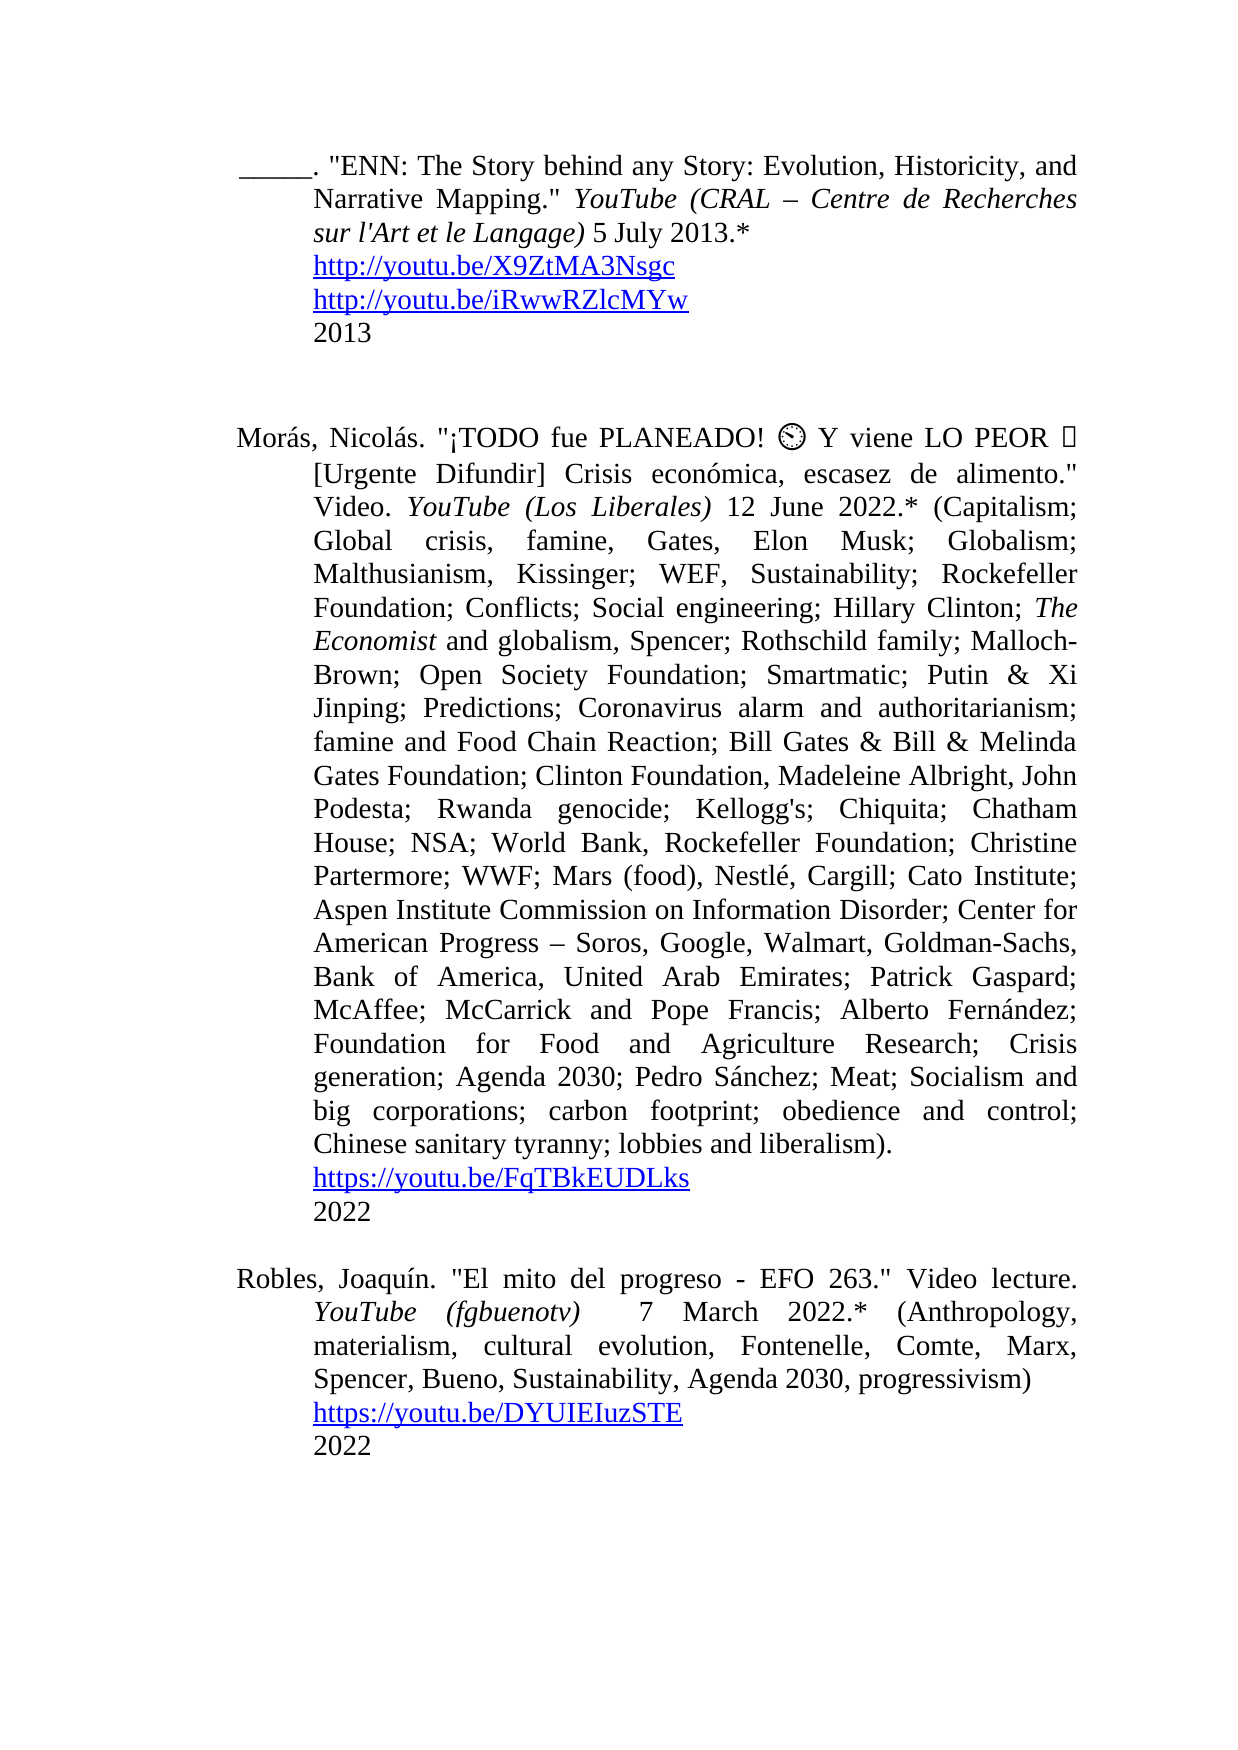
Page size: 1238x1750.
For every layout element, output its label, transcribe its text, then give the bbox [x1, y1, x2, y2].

text Robles, Joaquín. "El mito del progreso - EFO 263." Video lecture. YouTube (fgbuenotv) 7 March 2022.* (Anthropology, materialism, cultural evolution, Fontenelle, Comte, Marx, Spencer, Bueno, Sustainability, Agenda 2030, progressivism) [236, 1261, 1078, 1395]
text http://youtu.be/X9ZtMA3Nsgc [313, 248, 1078, 282]
text https://youtu.be/DYUIEIuzSTE [313, 1395, 1078, 1428]
text 2022 [313, 1194, 1078, 1227]
text 2022 [236, 1428, 1078, 1462]
text http://youtu.be/iRwwRZlcMYw [313, 282, 1078, 315]
text _____. "ENN: The Story behind any Story: Evolution, Historicity, and Narrative Mapping." YouTube (CRAL – Centre de Recherches sur l'Art et le Langage) 5 July 2013.* [239, 148, 1078, 248]
text https://youtu.be/FqTBkEUDLks [313, 1160, 1078, 1194]
text Morás, Nicolás. "¡TODO fue PLANEADO! ⏲️ Y viene LO PEOR 🔥 [Urgente Difundir] Crisis económica, escasez de alimento." Video. YouTube (Los Liberales) 12 June 2022.* (Capitalism; Global crisis, famine, Gates, Elon Musk; Globalism; Malthusianism, Kissinger; WEF, Sustainability; Rockefeller Foundation; Conflicts; Social engineering; Hillary Clinton; The Economist and globalism, Spencer; Rothschild family; Malloch-Brown; Open Society Foundation; Smartmatic; Putin & Xi Jinping; Predictions; Coronavirus alarm and authoritarianism; famine and Food Chain Reaction; Bill Gates & Bill & Melinda Gates Foundation; Clinton Foundation, Madeleine Albright, John Podesta; Rwanda genocide; Kellogg's; Chiquita; Chatham House; NSA; World Bank, Rockefeller Foundation; Christine Partermore; WWF; Mars (food), Nestlé, Cargill; Cato Institute; Aspen Institute Commission on Information Disorder; Center for American Progress – Soros, Google, Walmart, Goldman-Sachs, Bank of America, United Arab Emirates; Patrick Gaspard; McAffee; McCarrick and Pope Francis; Alberto Fernández; Foundation for Food and Agriculture Research; Crisis generation; Agenda 2030; Pedro Sánchez; Meat; Socialism and big corporations; carbon footprint; obedience and control; Chinese sanitary tyranny; lobbies and liberalism). [236, 416, 1078, 1160]
text 2013 [313, 315, 1078, 349]
